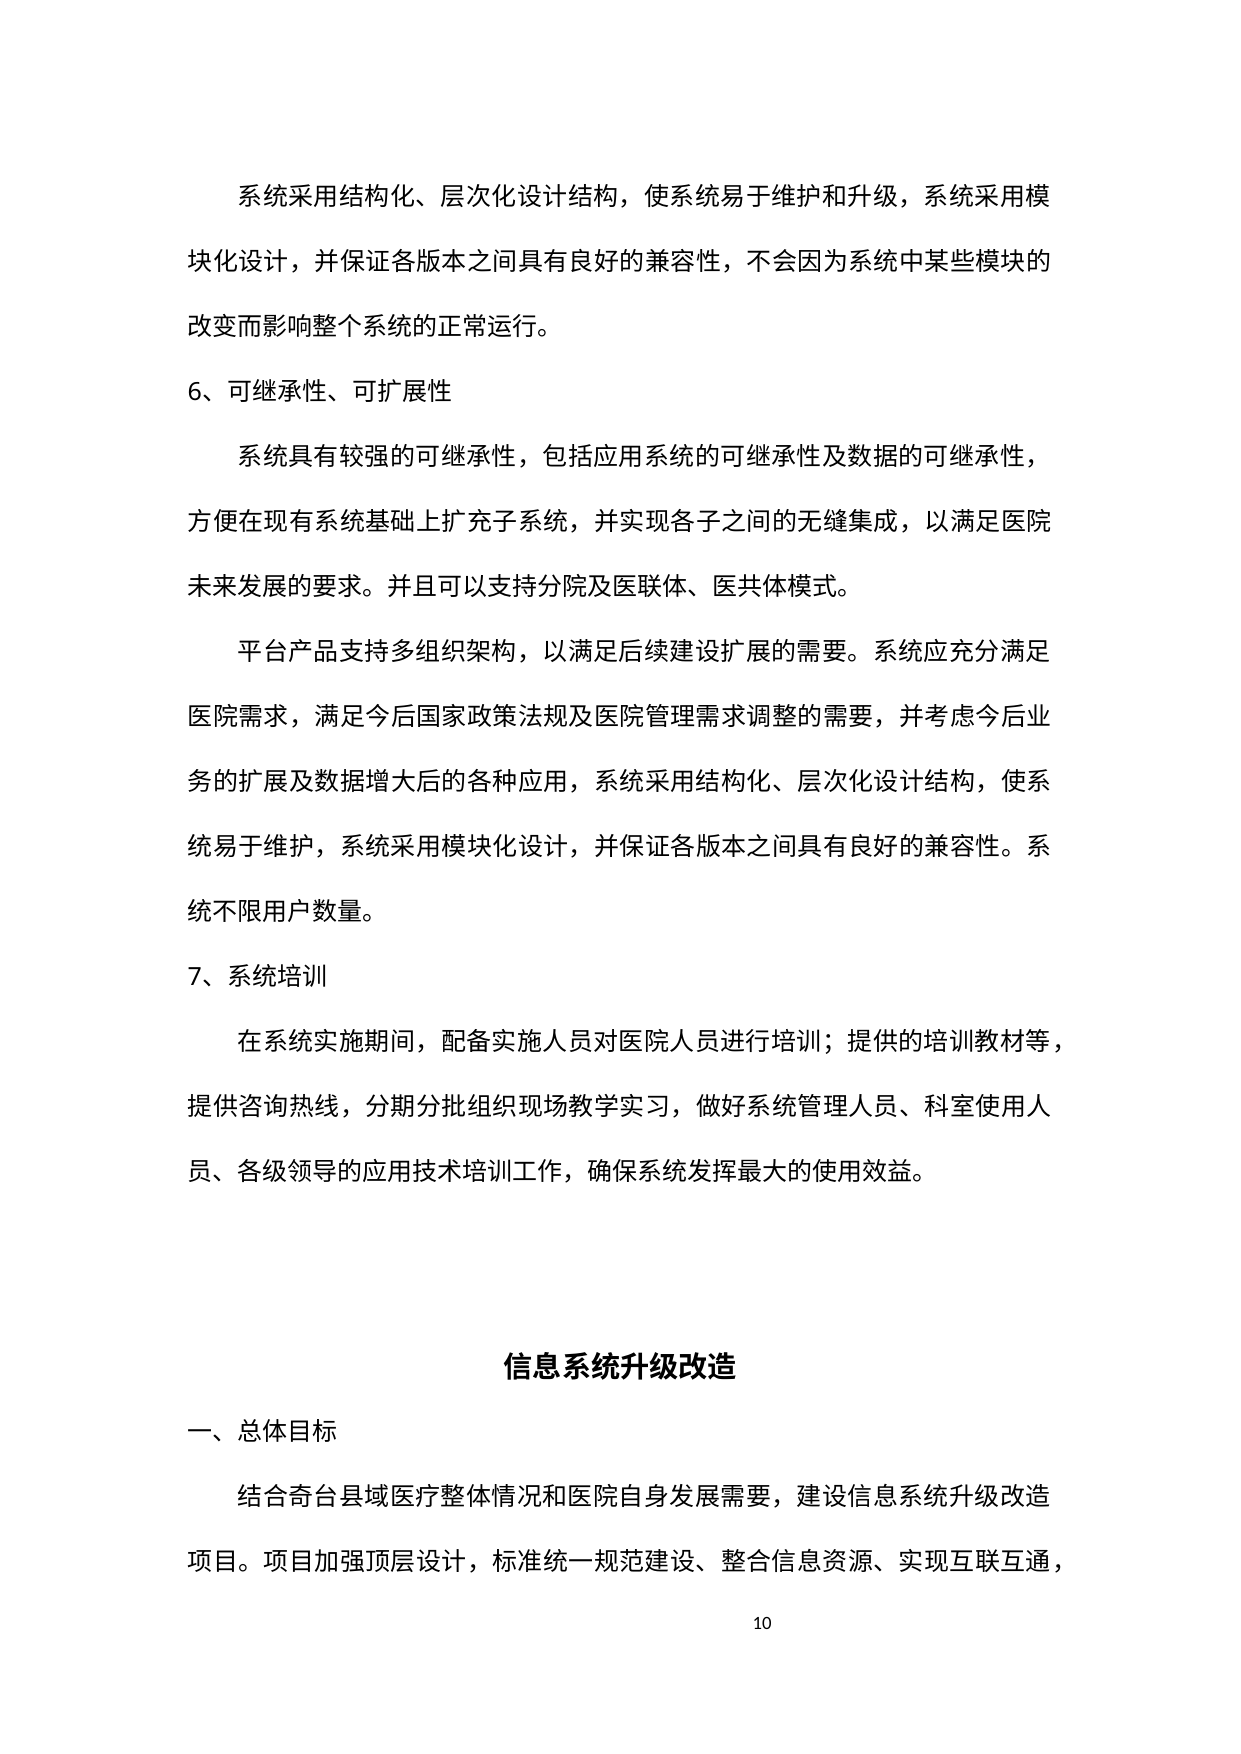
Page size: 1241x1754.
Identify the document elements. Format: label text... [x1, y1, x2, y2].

text 系统具有较强的可继承性，包括应用系统的可继承性及数据的可继承性，方便在现有系统基础上扩充子系统，并实现各子之间的无缝集成，以满足医院未来发展的要求。并且可以支持分院及医联体、医共体模式。 [187, 422, 1053, 617]
text 在系统实施期间，配备实施人员对医院人员进行培训；提供的培训教材等，提供咨询热线，分期分批组织现场教学实习，做好系统管理人员、科室使用人员、各级领导的应用技术培训工作，确保系统发挥最大的使用效益。 [187, 1007, 1053, 1202]
text 一、总体目标 [187, 1397, 1053, 1462]
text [187, 1462, 1053, 1592]
text 信息系统升级改造 [187, 1332, 1053, 1397]
text 7、系统培训 [187, 942, 1053, 1007]
text 系统采用结构化、层次化设计结构，使系统易于维护和升级，系统采用模块化设计，并保证各版本之间具有良好的兼容性，不会因为系统中某些模块的改变而影响整个系统的正常运行。 [187, 162, 1053, 357]
text 平台产品支持多组织架构，以满足后续建设扩展的需要。系统应充分满足医院需求，满足今后国家政策法规及医院管理需求调整的需要，并考虑今后业务的扩展及数据增大后的各种应用，系统采用结构化、层次化设计结构，使系统易于维护，系统采用模块化设计，并保证各版本之间具有良好的兼容性。系统不限用户数量。 [187, 617, 1053, 942]
text 6、可继承性、可扩展性 [187, 357, 1053, 422]
